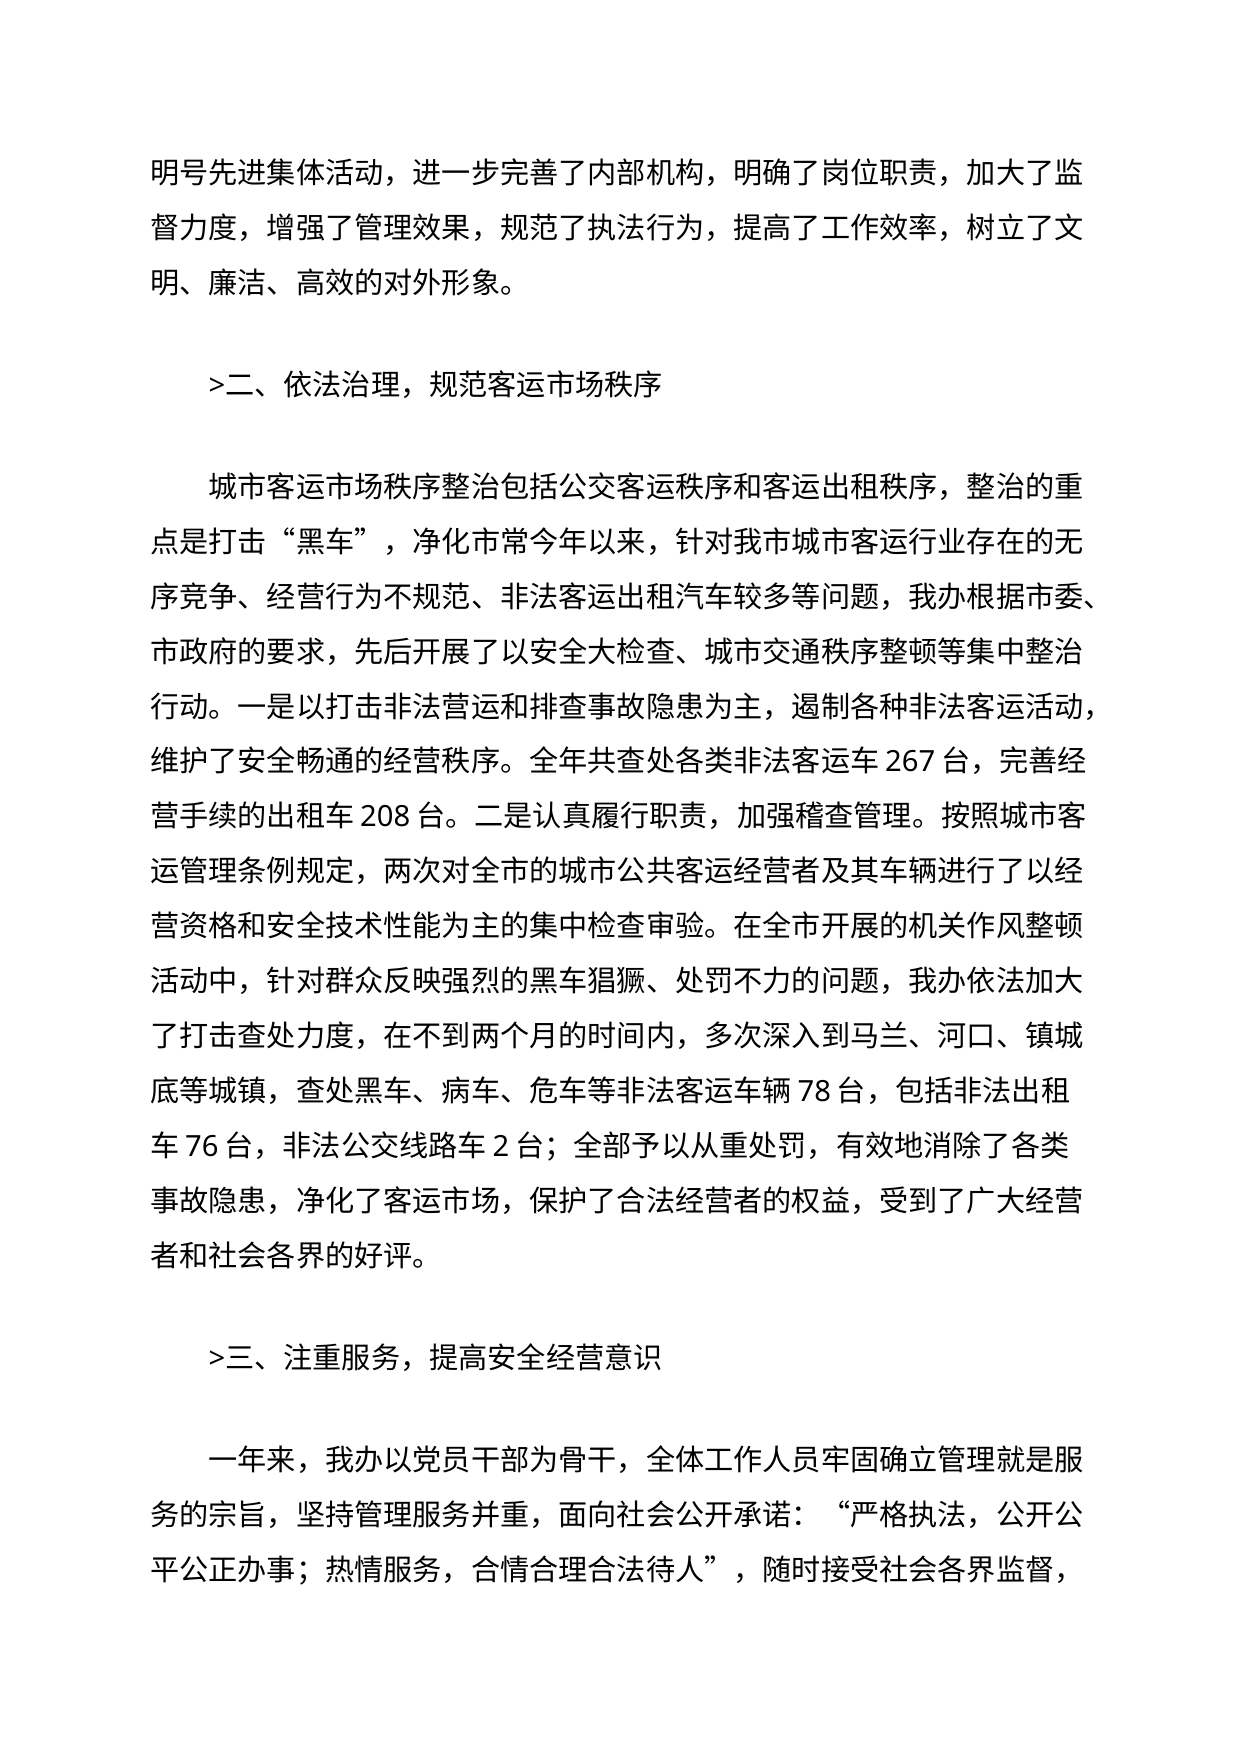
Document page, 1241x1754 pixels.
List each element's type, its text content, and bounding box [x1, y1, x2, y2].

text 城市客运市场秩序整治包括公交客运秩序和客运出租秩序，整治的重点是打击“黑车”，净化市常今年以来，针对我市城市客运行业存在的无序竞争、经营行为不规范、非法客运出租汽车较多等问题，我办根据市委、市政府的要求，先后开展了以安全大检查、城市交通秩序整顿等集中整治行动。一是以打击非法营运和排查事故隐患为主，遏制各种非法客运活动，维护了安全畅通的经营秩序。全年共查处各类非法客运车267台，完善经营手续的出租车208台。二是认真履行职责，加强稽查管理。按照城市客运管理条例规定，两次对全市的城市公共客运经营者及其车辆进行了以经营资格和安全技术性能为主的集中检查审验。在全市开展的机关作风整顿活动中，针对群众反映强烈的黑车猖獗、处罚不力的问题，我办依法加大了打击查处力度，在不到两个月的时间内，多次深入到马兰、河口、镇城底等城镇，查处黑车、病车、危车等非法客运车辆78台，包括非法出租车76台，非法公交线路车2台；全部予以从重处罚，有效地消除了各类事故隐患，净化了客运市场，保护了合法经营者的权益，受到了广大经营者和社会各界的好评。 [150, 463, 1090, 1275]
text >三、注重服务，提高安全经营意识 [150, 1334, 1090, 1377]
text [150, 150, 1090, 302]
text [150, 1436, 1090, 1588]
text >二、依法治理，规范客运市场秩序 [150, 362, 1090, 404]
